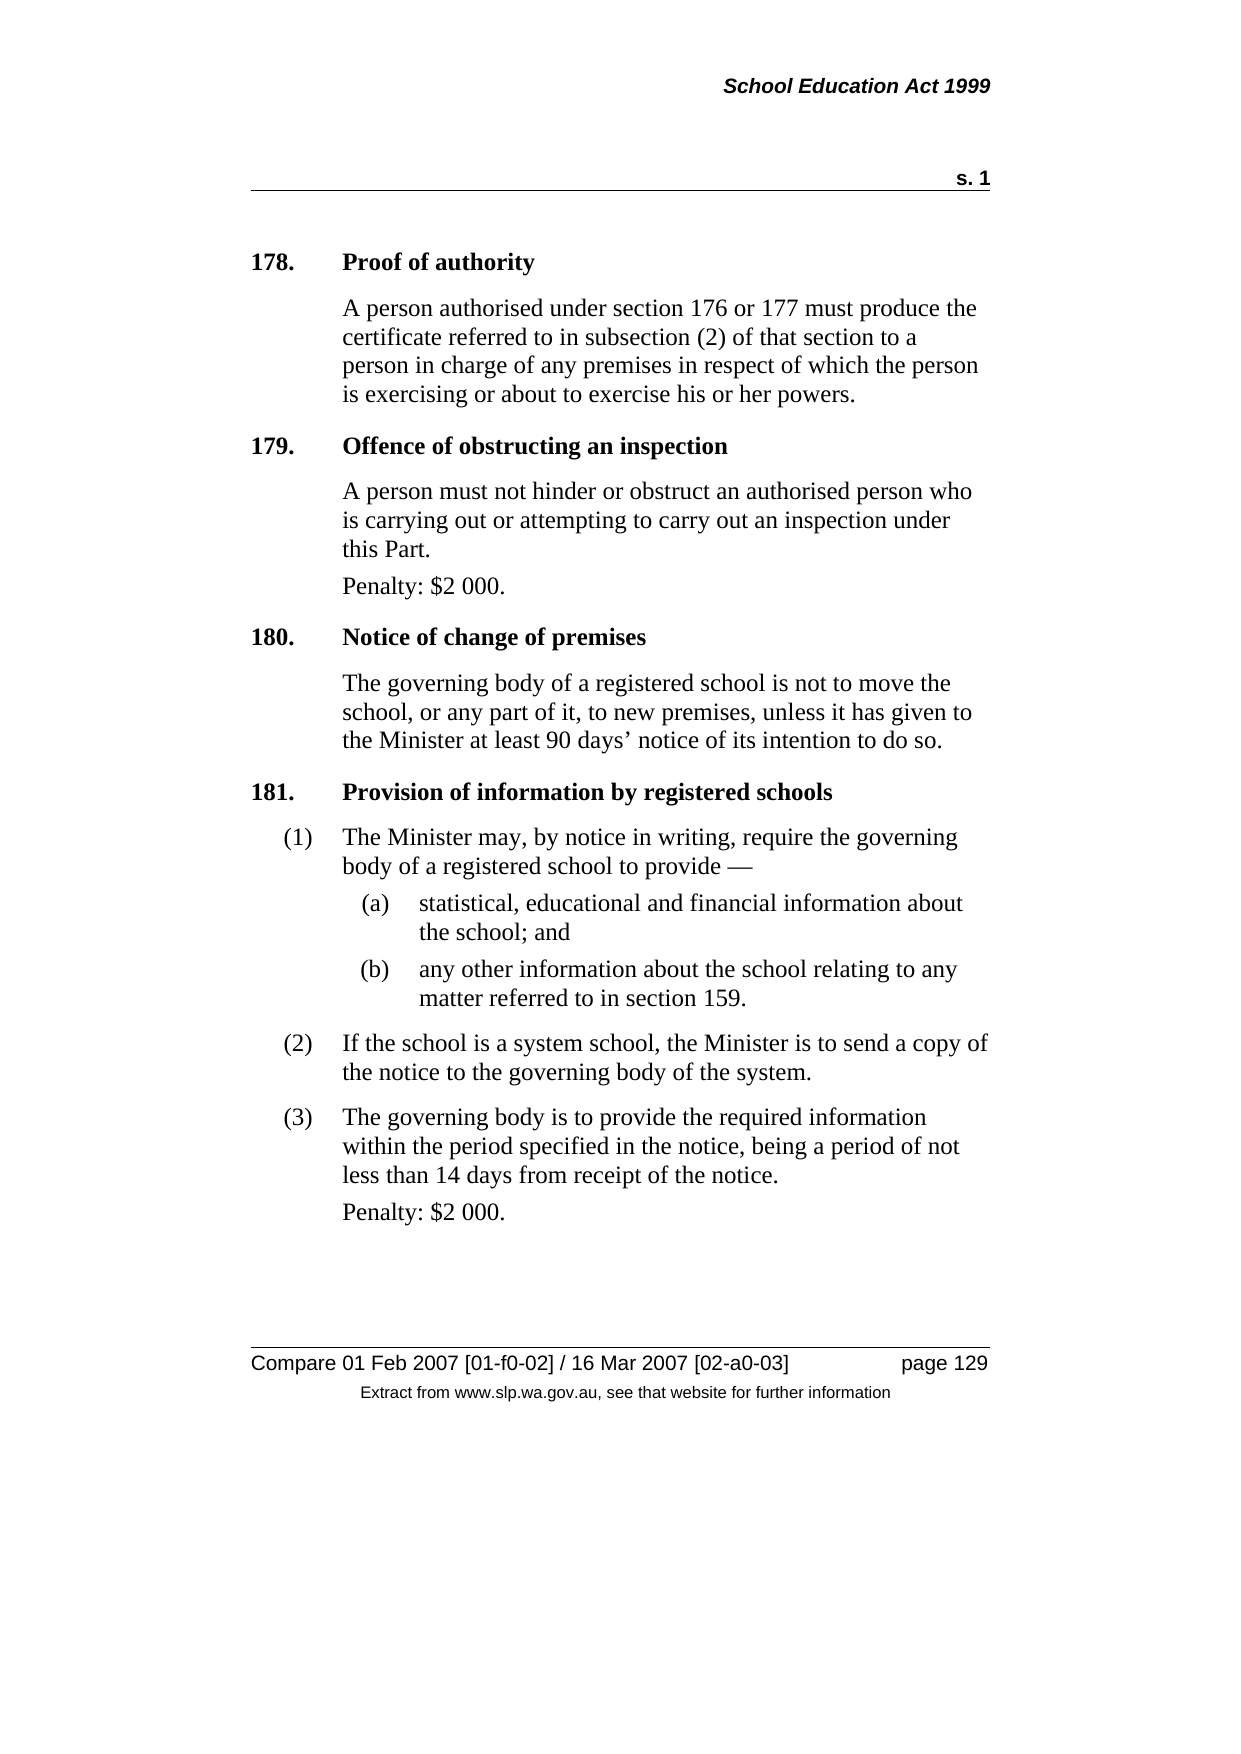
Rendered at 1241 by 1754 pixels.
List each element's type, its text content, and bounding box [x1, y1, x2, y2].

subtitle 181. Provision of information by registered schools [251, 777, 990, 806]
text The governing body of a registered school is not to move the school, or any part of it, to new premises, unless it has given to the Minister at least 90 days’ notice of its intention to do so. [251, 668, 990, 754]
text (3) The governing body is to provide the required information within the period specified in the notice, being a period of not less than 14 days from receipt of the notice. [251, 1102, 990, 1189]
subtitle 179. Offence of obstructing an inspection [251, 431, 990, 459]
text A person must not hinder or obstruct an authorised person who is carrying out or attempting to carry out an inspection under this Part. [251, 476, 990, 562]
text Penalty: $2 000. [251, 571, 990, 599]
text Penalty: $2 000. [251, 1197, 990, 1226]
text (2) If the school is a system school, the Minister is to send a copy of the notice to the governing body of the system. [251, 1028, 990, 1086]
subtitle 180. Notice of change of premises [251, 622, 990, 651]
text (b) any other information about the school relating to any matter referred to in section 159. [251, 954, 990, 1012]
text (a) statistical, educational and financial information about the school; and [251, 888, 990, 946]
subtitle 178. Proof of authority [251, 247, 990, 276]
text A person authorised under section 176 or 177 must produce the certificate referred to in subsection (2) of that section to a person in charge of any premises in respect of which the person is exercising or about to exercise his or her powers. [251, 293, 990, 408]
text (1) The Minister may, by notice in writing, require the governing body of a registered school to provide — [251, 822, 990, 880]
